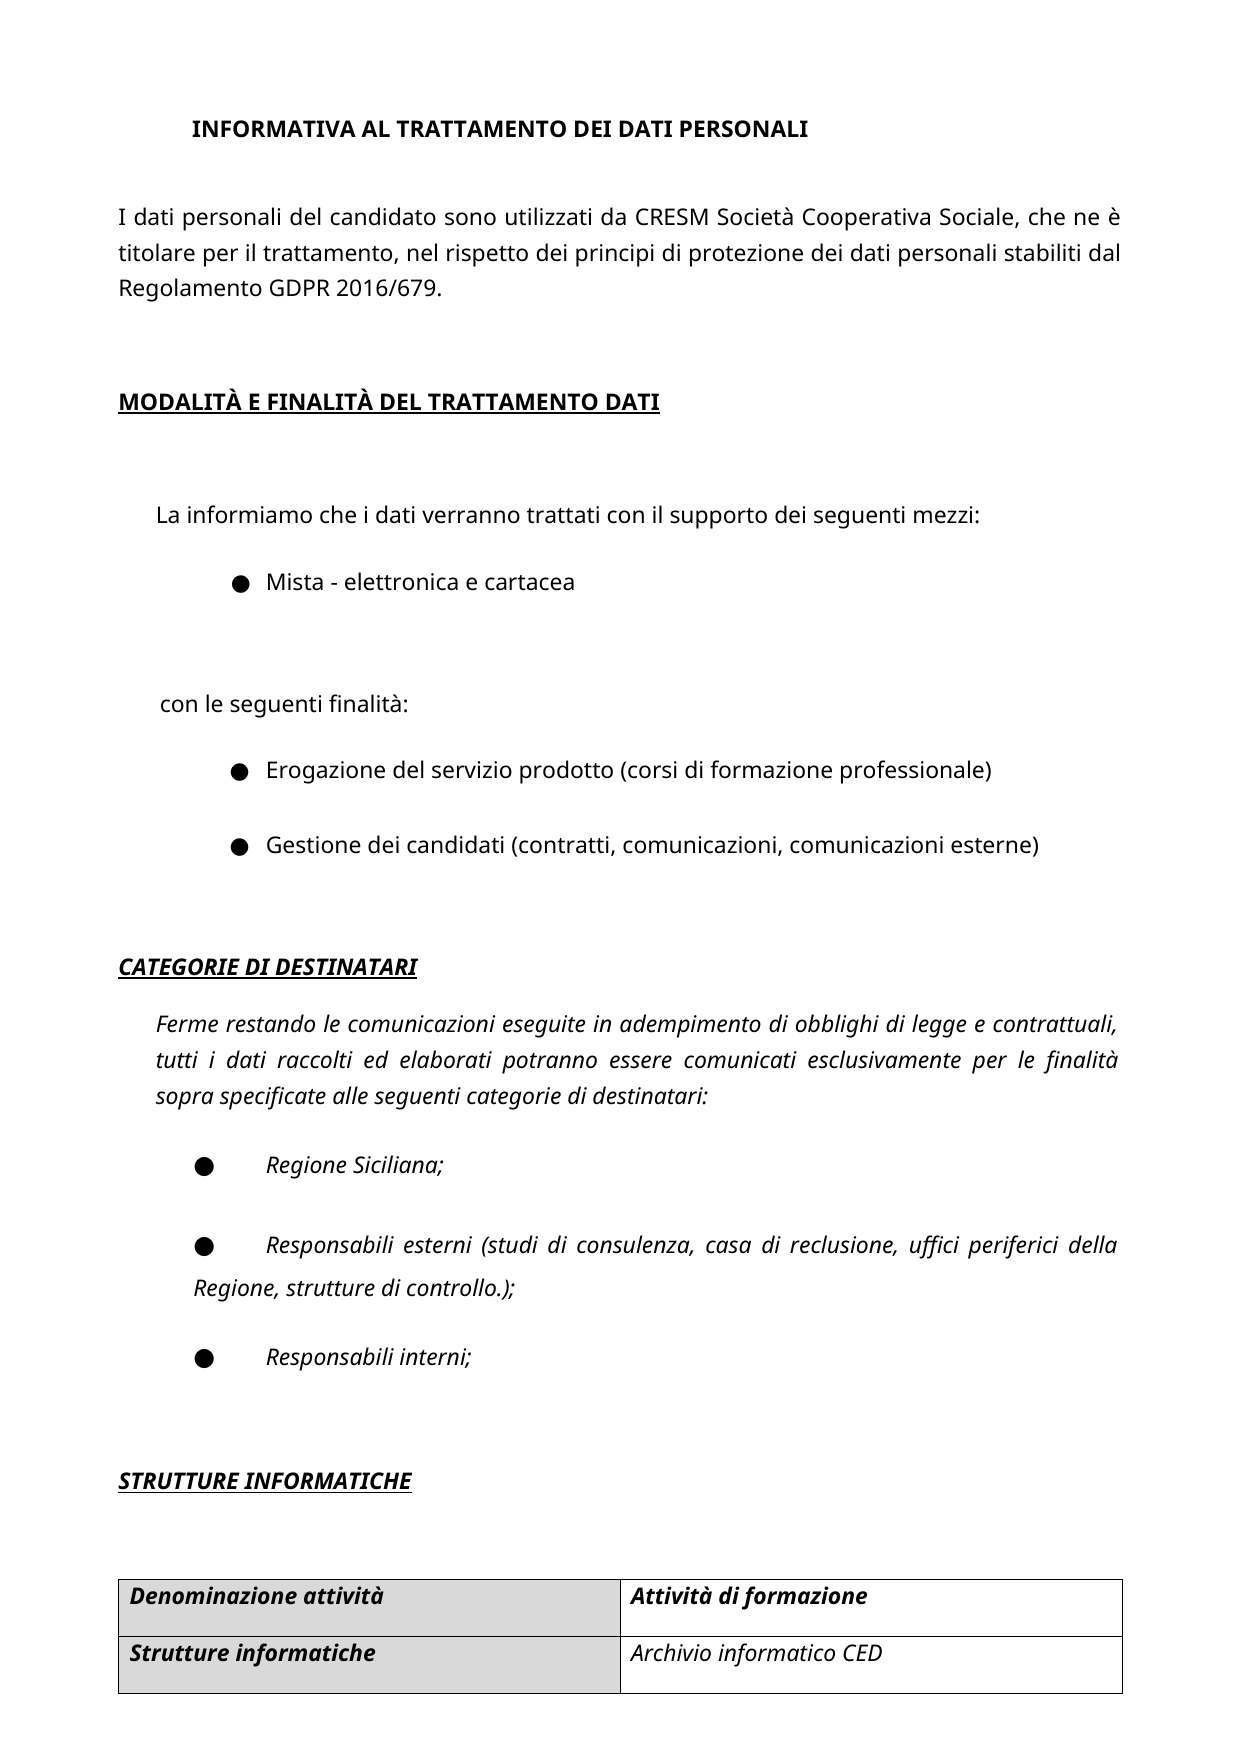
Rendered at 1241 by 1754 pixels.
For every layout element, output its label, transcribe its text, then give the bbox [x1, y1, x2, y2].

table_cell Strutture informatiche [119, 1637, 620, 1693]
text CATEGORIE DI DESTINATARI [118, 951, 1122, 982]
table_header Attività di formazione [621, 1580, 1122, 1636]
text La informiamo che i dati verranno trattati con il supporto dei seguenti mezzi: [156, 499, 1122, 531]
text MODALITÀ E FINALITÀ DEL TRATTAMENTO DATI [118, 386, 1122, 417]
table_header Denominazione attività [119, 1580, 620, 1636]
text I dati personali del candidato sono utilizzati da CRESM Società Cooperativa Sociale, che ne è titolare per il trattamento, nel rispetto dei principi di protezione dei dati personali stabiliti dal Regolamento GDPR 2016/679. [118, 201, 1122, 304]
text Ferme restando le comunicazioni eseguite in adempimento di obblighi di legge e contrattuali, tutti i dati raccolti ed elaborati potranno essere comunicati esclusivamente per le finalità sopra specificate alle seguenti categorie di destinatari: [156, 1008, 1122, 1111]
list Responsabili esterni (studi di consulenza, casa di reclusione, uffici periferici della Regione, strutture di controllo.); [193, 1216, 1122, 1303]
list Regione Siciliana; [193, 1136, 1122, 1188]
text con le seguenti finalità: [118, 688, 1122, 719]
table_cell Archivio informatico CED [621, 1637, 1122, 1693]
list Erogazione del servizio prodotto (corsi di formazione professionale) [229, 744, 1122, 792]
list Mista - elettronica e cartacea [231, 556, 1122, 603]
list INFORMATIVA AL TRATTAMENTO DEI DATI PERSONALI [118, 112, 1122, 144]
list Gestione dei candidati (contratti, comunicazioni, comunicazioni esterne) [229, 819, 1122, 866]
list Responsabili interni; [193, 1329, 1122, 1380]
text STRUTTURE INFORMATICHE [118, 1465, 1122, 1496]
